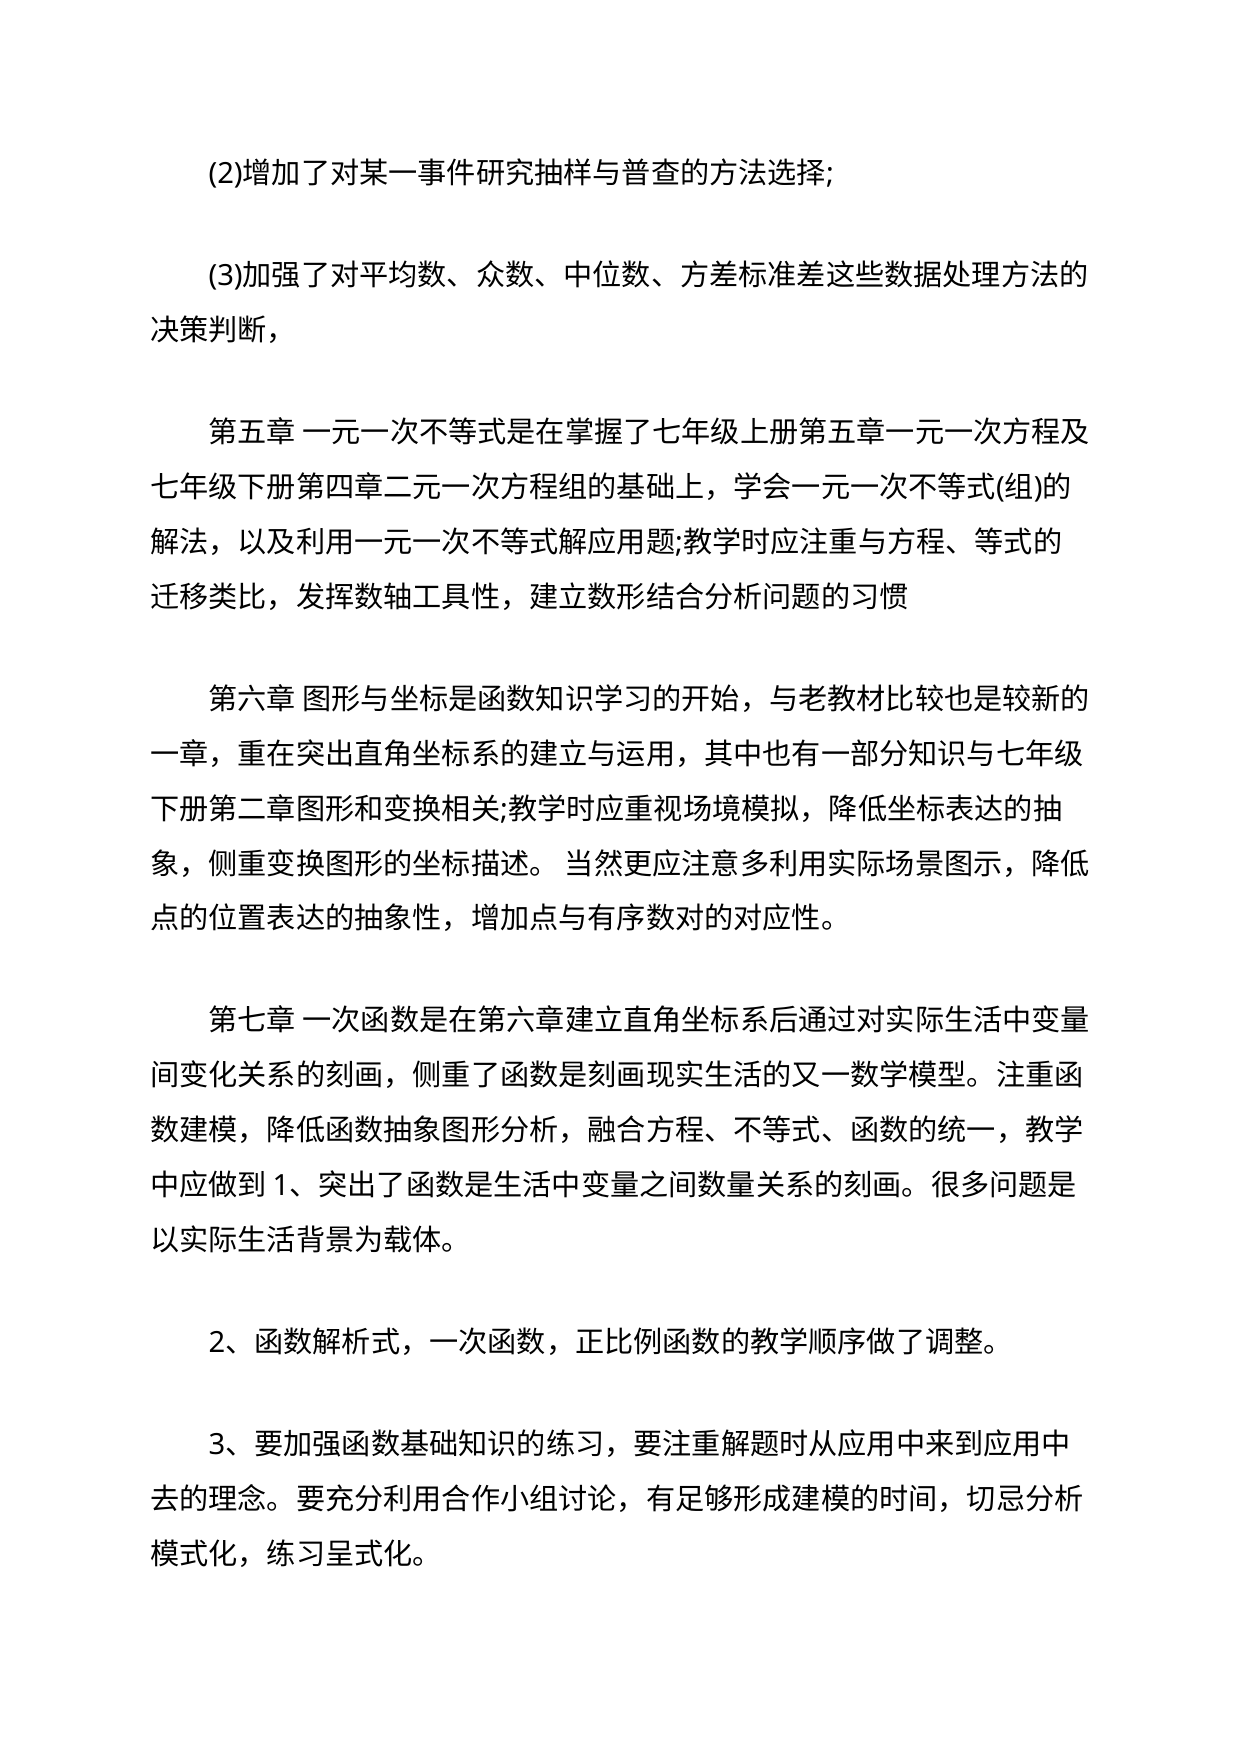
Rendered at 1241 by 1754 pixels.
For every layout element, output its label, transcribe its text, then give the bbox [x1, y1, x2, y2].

text 2、函数解析式，一次函数，正比例函数的教学顺序做了调整。 [150, 1318, 1090, 1361]
text 3、要加强函数基础知识的练习，要注重解题时从应用中来到应用中去的理念。要充分利用合作小组讨论，有足够形成建模的时间，切忌分析模式化，练习呈式化。 [150, 1420, 1090, 1572]
text 第五章 一元一次不等式是在掌握了七年级上册第五章一元一次方程及七年级下册第四章二元一次方程组的基础上，学会一元一次不等式(组)的解法，以及利用一元一次不等式解应用题;教学时应注重与方程、等式的迁移类比，发挥数轴工具性，建立数形结合分析问题的习惯 [150, 409, 1090, 616]
text 第六章 图形与坐标是函数知识学习的开始，与老教材比较也是较新的一章，重在突出直角坐标系的建立与运用，其中也有一部分知识与七年级下册第二章图形和变换相关;教学时应重视场境模拟，降低坐标表达的抽象，侧重变换图形的坐标描述。 当然更应注意多利用实际场景图示，降低点的位置表达的抽象性，增加点与有序数对的对应性。 [150, 675, 1090, 937]
text (2)增加了对某一事件研究抽样与普查的方法选择; [150, 150, 1090, 192]
text (3)加强了对平均数、众数、中位数、方差标准差这些数据处理方法的决策判断， [150, 252, 1090, 349]
text 第七章 一次函数是在第六章建立直角坐标系后通过对实际生活中变量间变化关系的刻画，侧重了函数是刻画现实生活的又一数学模型。注重函数建模，降低函数抽象图形分析，融合方程、不等式、函数的统一，教学中应做到1、突出了函数是生活中变量之间数量关系的刻画。很多问题是以实际生活背景为载体。 [150, 997, 1090, 1259]
